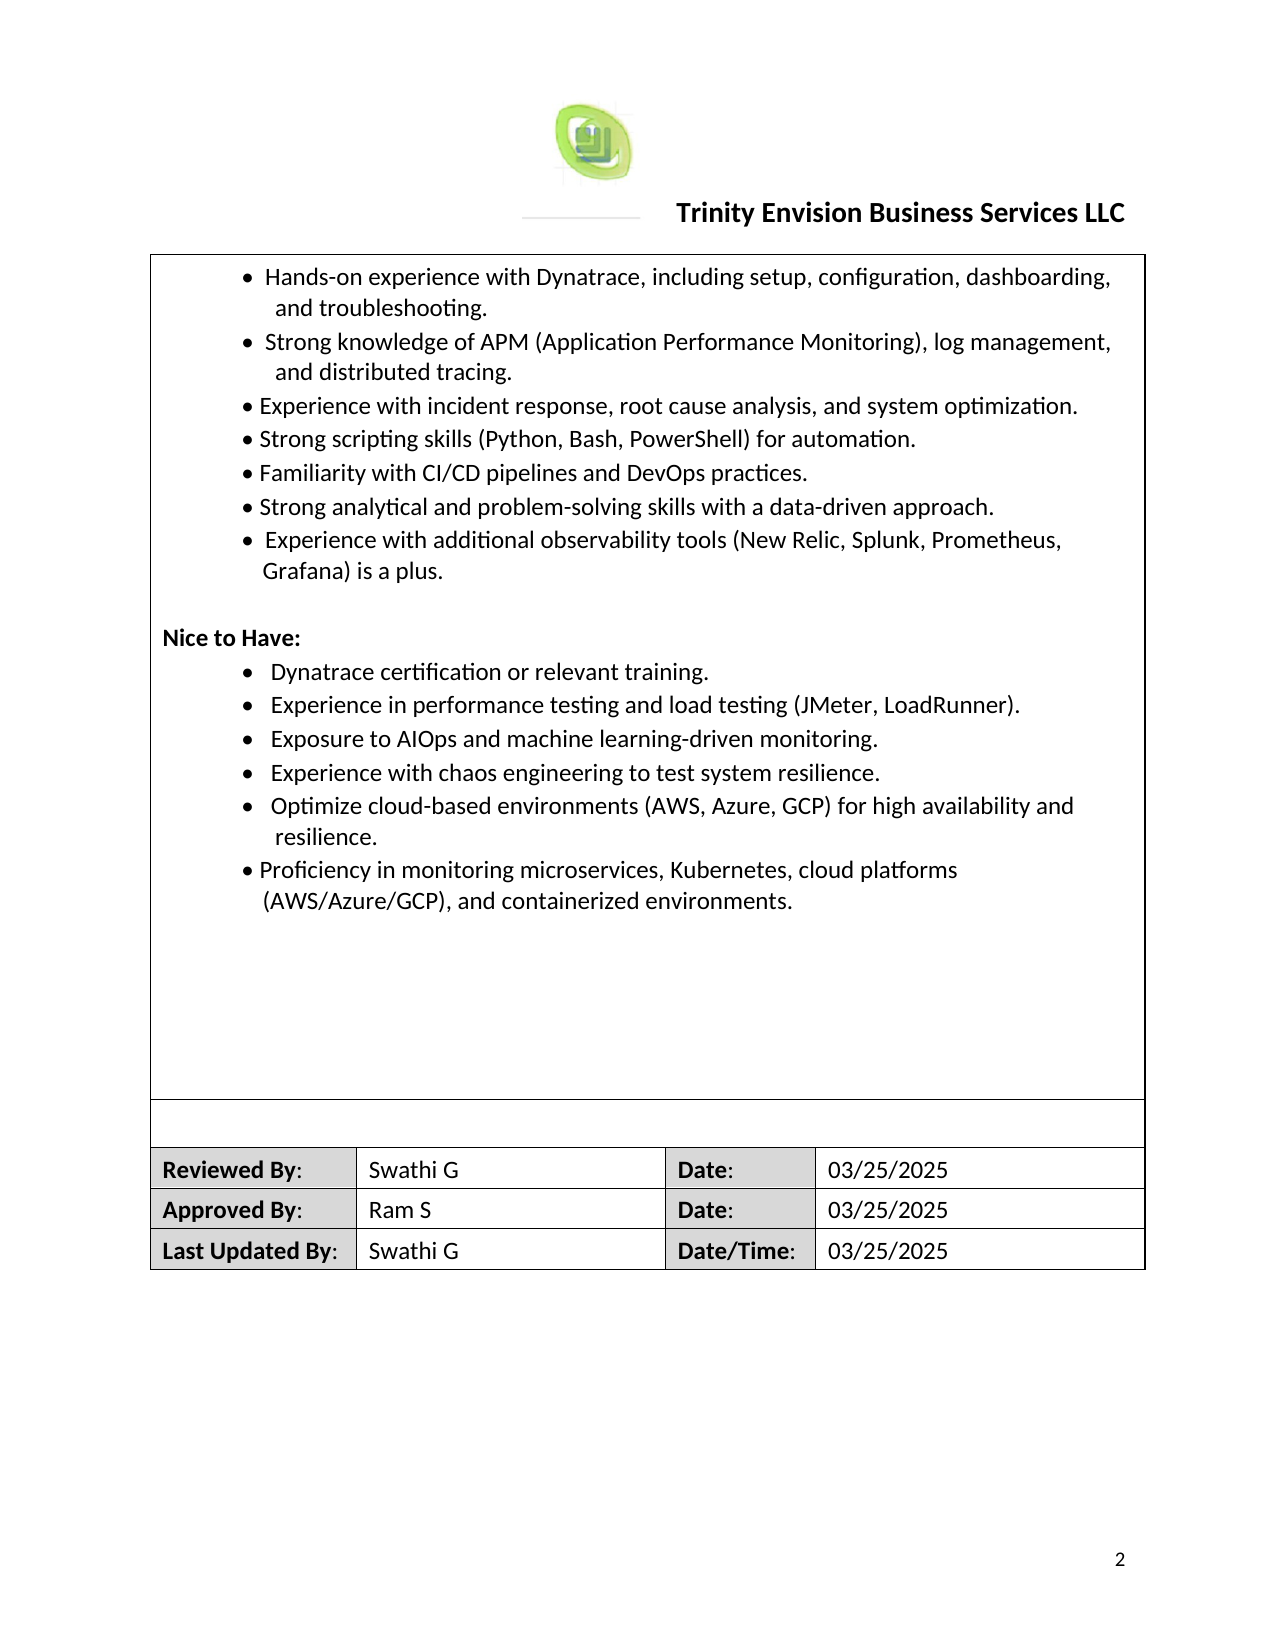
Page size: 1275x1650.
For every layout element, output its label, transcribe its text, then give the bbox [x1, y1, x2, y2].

table_cell : [151, 1229, 356, 1269]
table_cell 03/25/2025 [816, 1189, 1144, 1228]
table_cell : [666, 1229, 815, 1269]
table_cell Ram S [357, 1189, 665, 1228]
picture [522, 74, 669, 221]
table_header Swathi G [357, 1148, 665, 1187]
table_header 03/25/2025 [816, 1148, 1144, 1187]
table_header : [666, 1148, 815, 1187]
table_cell : [151, 1189, 356, 1228]
table_header : [151, 1148, 356, 1187]
table_cell Swathi G [357, 1229, 665, 1269]
table_cell [151, 1100, 1144, 1147]
table_cell : [666, 1189, 815, 1228]
table_cell 03/25/2025 [816, 1229, 1144, 1269]
